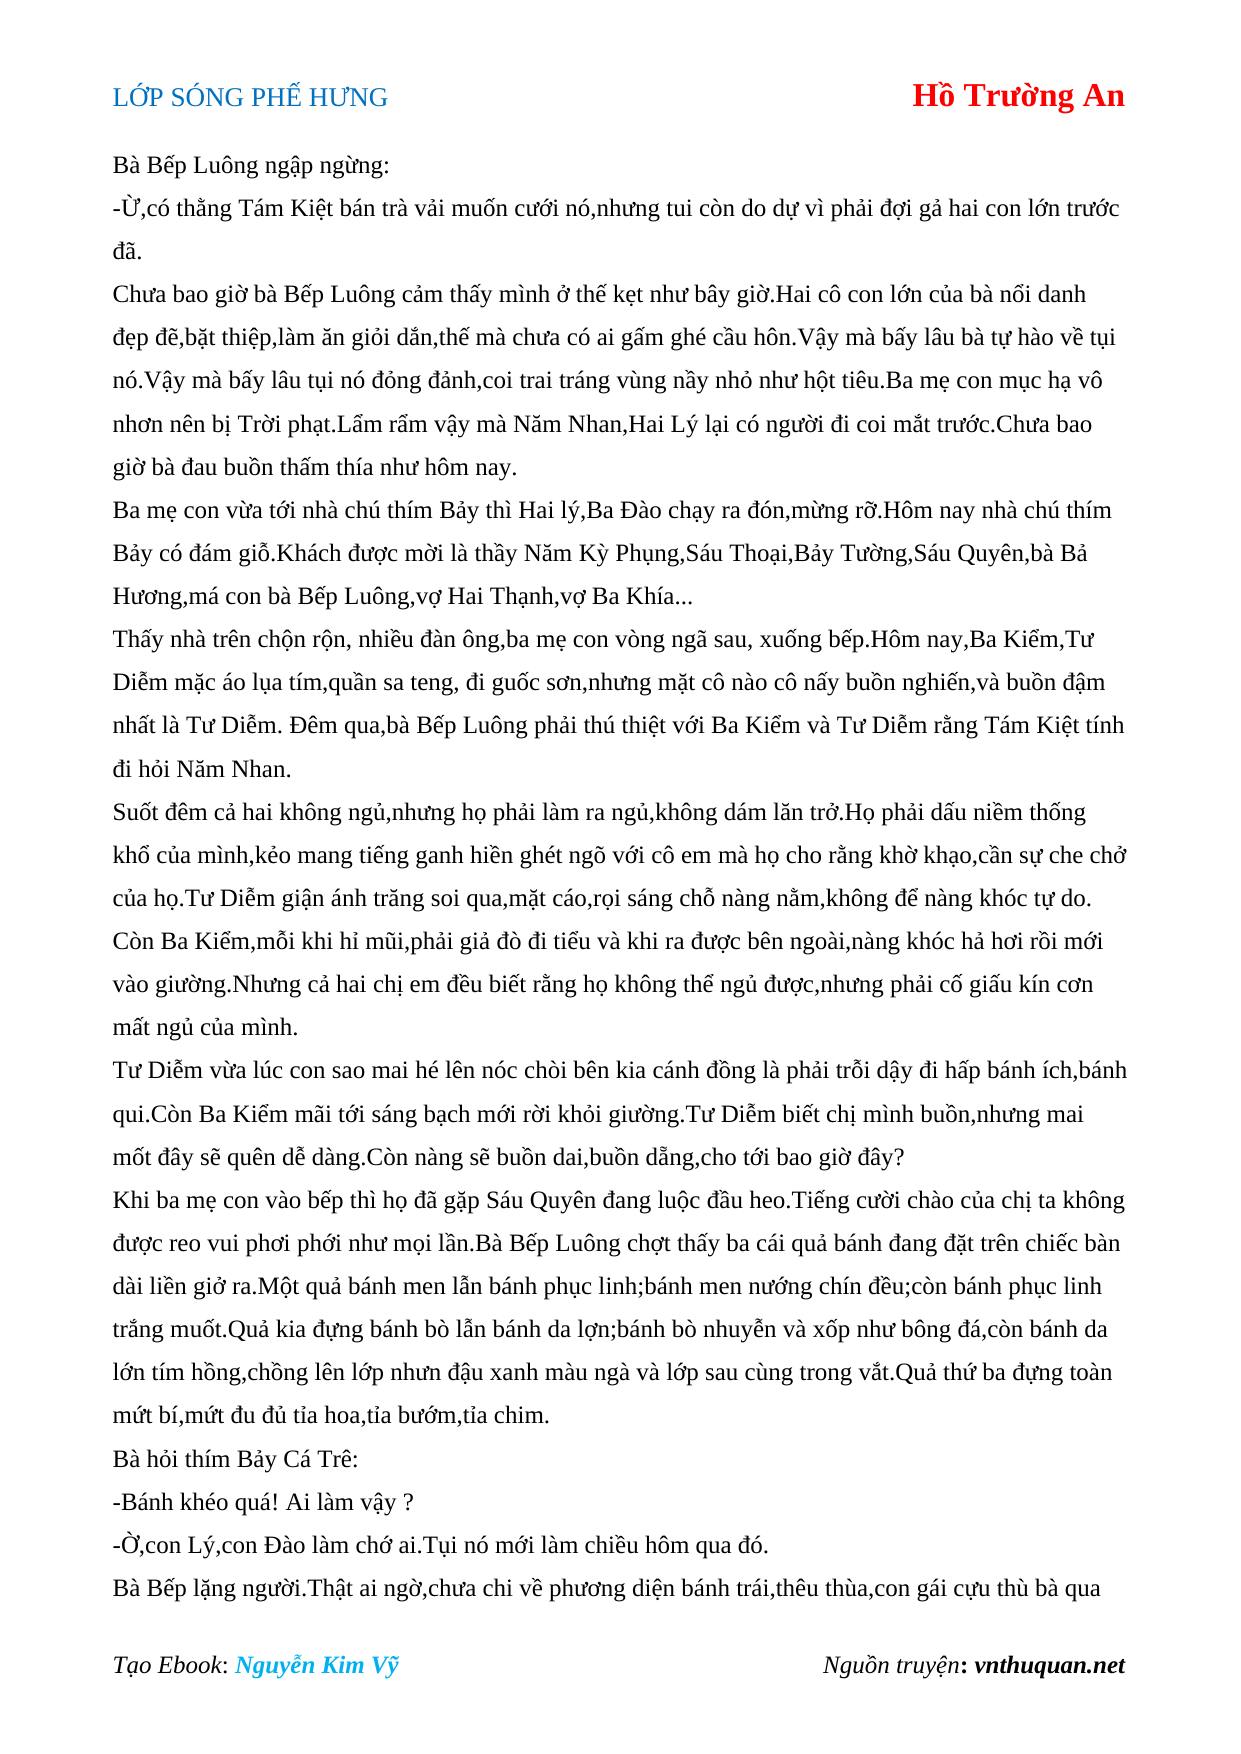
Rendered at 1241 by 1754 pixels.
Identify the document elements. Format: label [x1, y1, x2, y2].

text [112, 150, 1128, 1602]
